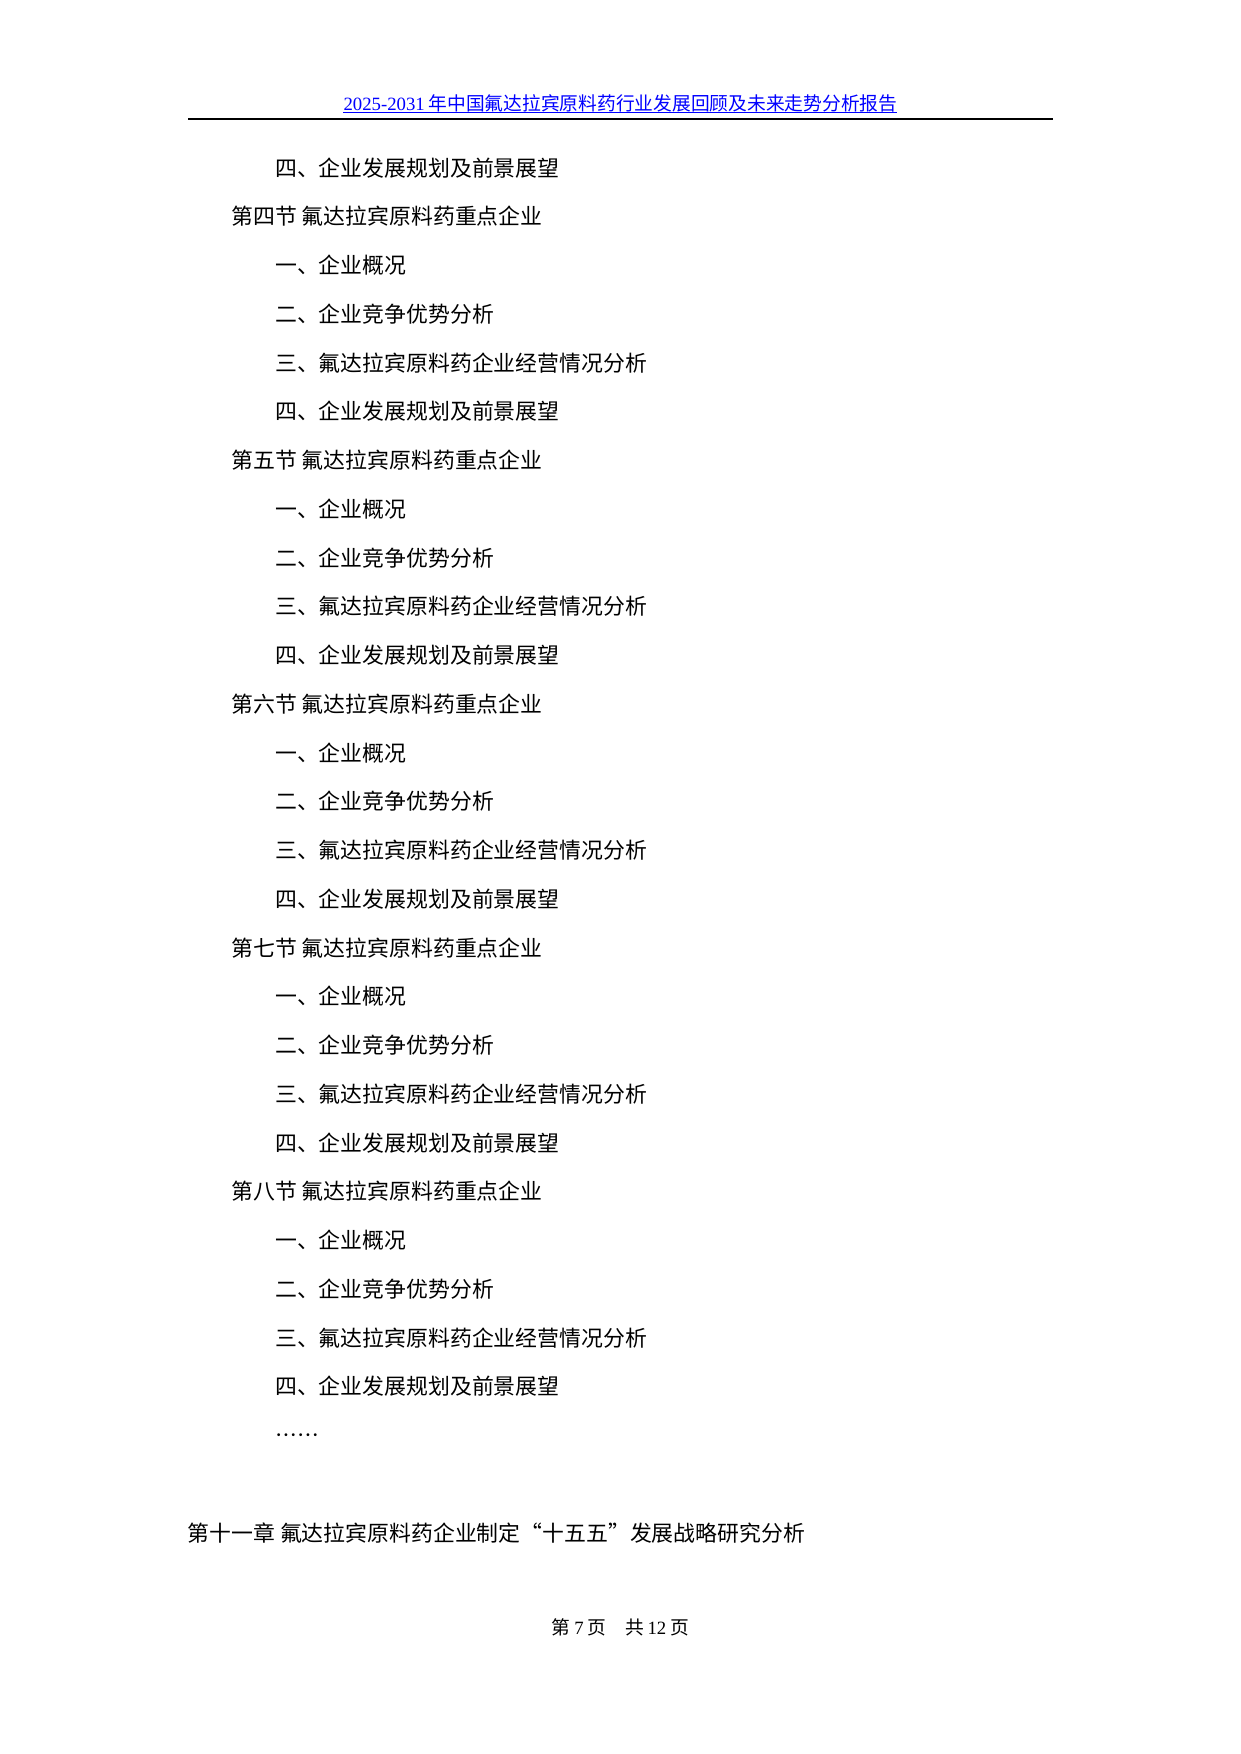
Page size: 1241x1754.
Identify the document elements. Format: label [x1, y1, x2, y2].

text [187, 150, 1053, 1548]
